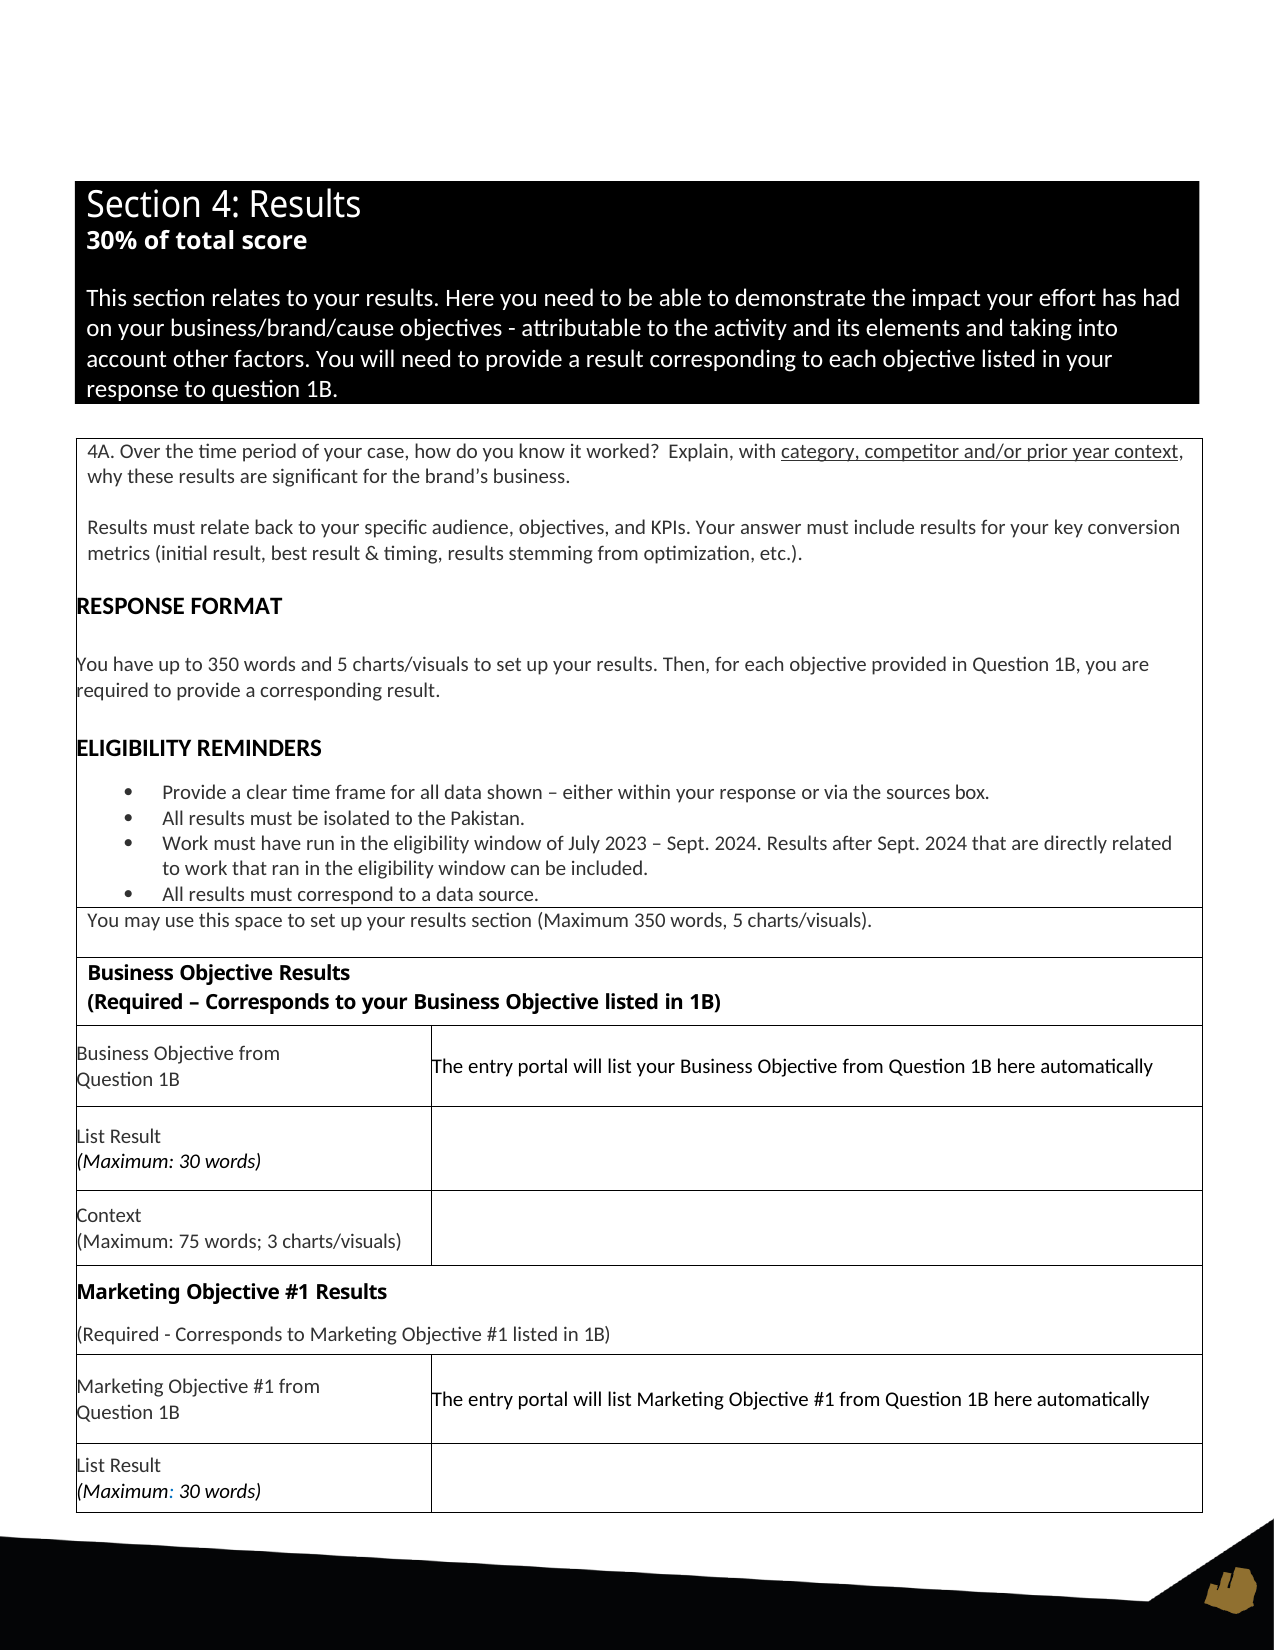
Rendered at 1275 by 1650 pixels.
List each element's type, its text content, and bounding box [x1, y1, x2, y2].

table_cell Marketing Objective #1 from Question 1B [77, 1355, 431, 1443]
table_cell [432, 1191, 1202, 1265]
table_cell [432, 1107, 1202, 1190]
picture [0, 1518, 1274, 1650]
table_cell List Result (Maximum: 30 words) [77, 1107, 431, 1190]
table_cell Context (Maximum: 75 words; 3 charts/visuals) [77, 1191, 431, 1265]
table_header 4A. Over the time period of your case, how do you know it worked? Explain, with category, competitor and/or prior year context, why these results are significant for the brand’s business. Results must relate back to your specific audience, objectives, and KPIs. Your answer must include results for your key conversion metrics (initial result, best result & timing, results stemming from optimization, etc.). RESPONSE FORMAT You have up to 350 words and 5 charts/visuals to set up your results. Then, for each objective provided in Question 1B, you are required to provide a corresponding result. ELIGIBILITY REMINDERS Provide a clear time frame for all data shown – either within your response or via the sources box. All results must be isolated to the Pakistan. Work must have run in the eligibility window of July 2023 – Sept. 2024. Results after Sept. 2024 that are directly related to work that ran in the eligibility window can be included. All results must correspond to a data source. [77, 439, 1202, 906]
table_cell You may use this space to set up your results section (Maximum 350 words, 5 charts/visuals). [77, 908, 1202, 957]
table_cell [432, 1444, 1202, 1512]
table_cell The entry portal will list your Business Objective from Question 1B here automatically [432, 1026, 1202, 1106]
table_cell The entry portal will list Marketing Objective #1 from Question 1B here automatically [432, 1355, 1202, 1443]
table_cell List Result (Maximum: 30 words) [77, 1444, 431, 1512]
table_cell Marketing Objective #1 Results (Required - Corresponds to Marketing Objective #1 listed in 1B) [77, 1266, 1202, 1354]
table_cell Business Objective Results (Required – Corresponds to your Business Objective listed in 1B) [77, 958, 1202, 1025]
table_cell Business Objective from Question 1B [77, 1026, 431, 1106]
